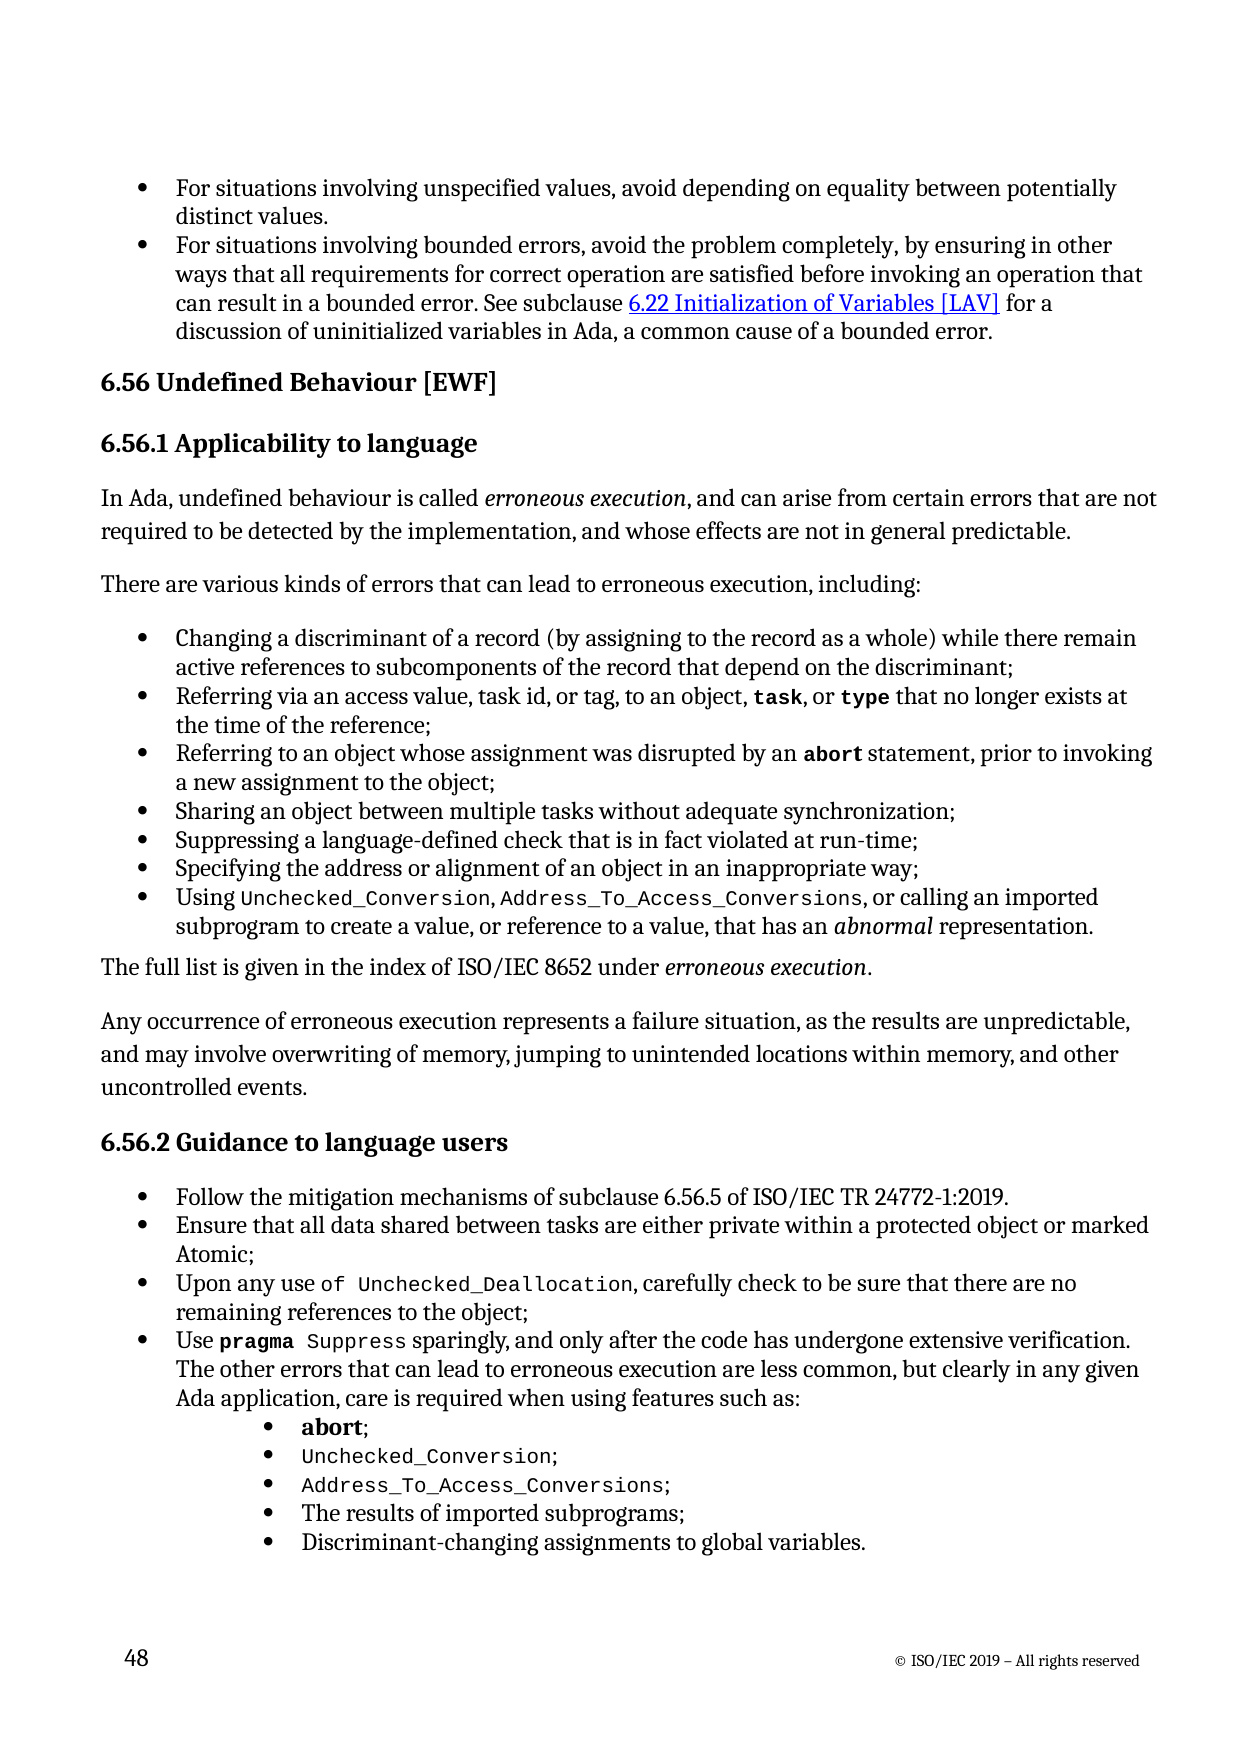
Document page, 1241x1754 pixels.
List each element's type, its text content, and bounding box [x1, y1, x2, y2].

list abort; [264, 1413, 1164, 1441]
list Using Unchecked_Conversion, Address_To_Access_Conversions, or calling an imported subprogram to create a value, or reference to a value, that has an abnormal representation. [138, 883, 1164, 941]
list Follow the mitigation mechanisms of subclause 6.56.5 of ISO/IEC TR 24772-1:2019. [138, 1183, 1164, 1211]
list Ensure that all data shared between tasks are either private within a protected object or marked Atomic; [138, 1211, 1164, 1269]
text In Ada, undefined behaviour is called erroneous execution, and can arise from certain errors that are not required to be detected by the implementation, and whose effects are not in general predictable. [101, 483, 1164, 545]
list For situations involving bounded errors, avoid the problem completely, by ensuring in other ways that all requirements for correct operation are satisfied before invoking an operation that can result in a bounded error. See subclause 6.22 Initialization of Variables [LAV] for a discussion of uninitialized variables in Ada, a common cause of a bounded error. [138, 231, 1164, 346]
list Referring via an access value, task id, or tag, to an object, task, or type that no longer exists at the time of the reference; [138, 682, 1164, 739]
text The full list is given in the index of ISO/IEC 8652 under erroneous execution. [101, 953, 1164, 982]
text There are various kinds of errors that can lead to erroneous execution, including: [101, 570, 1164, 599]
list Address_To_Access_Conversions; [264, 1470, 1164, 1499]
list Unchecked_Conversion; [264, 1441, 1164, 1470]
list Discriminant-changing assignments to global variables. [264, 1528, 1164, 1556]
subtitle 6.56.2 Guidance to language users [101, 1127, 1164, 1158]
list Changing a discriminant of a record (by assigning to the record as a whole) while there remain active references to subcomponents of the record that depend on the discriminant; [138, 624, 1164, 682]
subtitle 6.56 Undefined Behaviour [EWF] [101, 367, 1164, 398]
list Use pragma Suppress sparingly, and only after the code has undergone extensive verification. The other errors that can lead to erroneous execution are less common, but clearly in any given Ada application, care is required when using features such as: [138, 1326, 1164, 1413]
text Any occurrence of erroneous execution represents a failure situation, as the results are unpredictable, and may involve overwriting of memory, jumping to unintended locations within memory, and other uncontrolled events. [101, 1007, 1164, 1102]
list Referring to an object whose assignment was disrupted by an abort statement, prior to invoking a new assignment to the object; [138, 739, 1164, 797]
list Suppressing a language-defined check that is in fact violated at run-time; [138, 826, 1164, 854]
list Upon any use of Unchecked_Deallocation, carefully check to be sure that there are no remaining references to the object; [138, 1269, 1164, 1326]
subtitle 6.56.1 Applicability to language [101, 428, 1164, 459]
list The results of imported subprograms; [264, 1499, 1164, 1528]
list For situations involving unspecified values, avoid depending on equality between potentially distinct values. [138, 173, 1164, 231]
list Sharing an object between multiple tasks without adequate synchronization; [138, 797, 1164, 826]
list Specifying the address or alignment of an object in an inappropriate way; [138, 854, 1164, 883]
